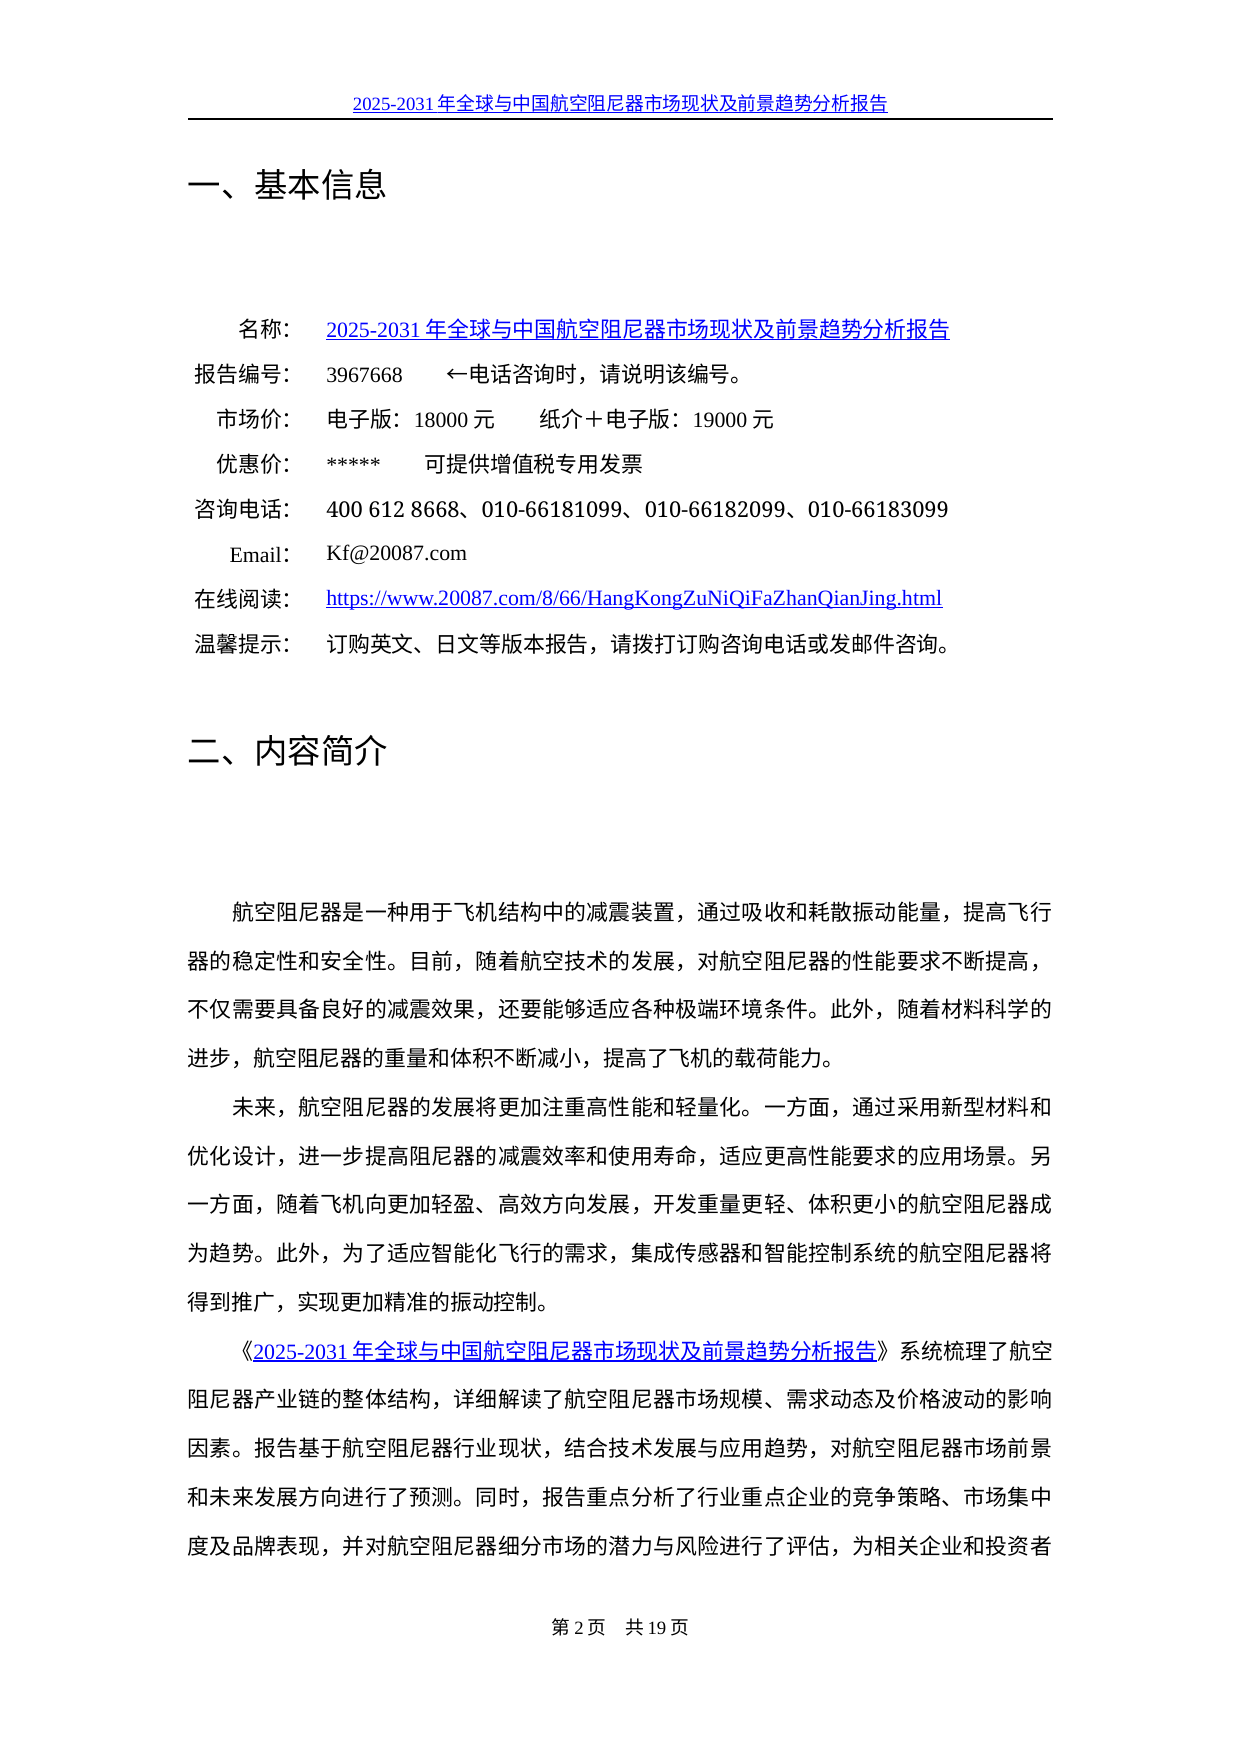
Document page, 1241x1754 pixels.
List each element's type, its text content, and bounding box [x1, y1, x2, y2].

table_cell 市场价： [167, 402, 315, 447]
table_cell 咨询电话： [167, 492, 315, 537]
table_cell Kf@20087.com [315, 537, 1073, 582]
table_cell 优惠价： [167, 447, 315, 492]
table_cell 3967668 ←电话咨询时，请说明该编号。 [315, 357, 1073, 402]
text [187, 894, 1053, 1561]
title 一、基本信息 [187, 150, 1053, 215]
table_cell 报告编号： [167, 357, 315, 402]
table_cell 订购英文、日文等版本报告，请拨打订购咨询电话或发邮件咨询。 [315, 627, 1073, 672]
table_cell ***** 可提供增值税专用发票 [315, 447, 1073, 492]
title 二、内容简介 [187, 717, 1053, 782]
table_cell 电子版：18000 元 纸介＋电子版：19000 元 [315, 402, 1073, 447]
table_cell Email： [167, 537, 315, 582]
table_header 名称： [167, 312, 315, 357]
table_cell 温馨提示： [167, 627, 315, 672]
table_cell 400 612 8668、010-66181099、010-66182099、010-66183099 [315, 492, 1073, 537]
table_cell 在线阅读： [167, 582, 315, 627]
table_cell [315, 582, 1073, 627]
table_header 2025-2031年全球与中国航空阻尼器市场现状及前景趋势分析报告 [315, 312, 1073, 357]
